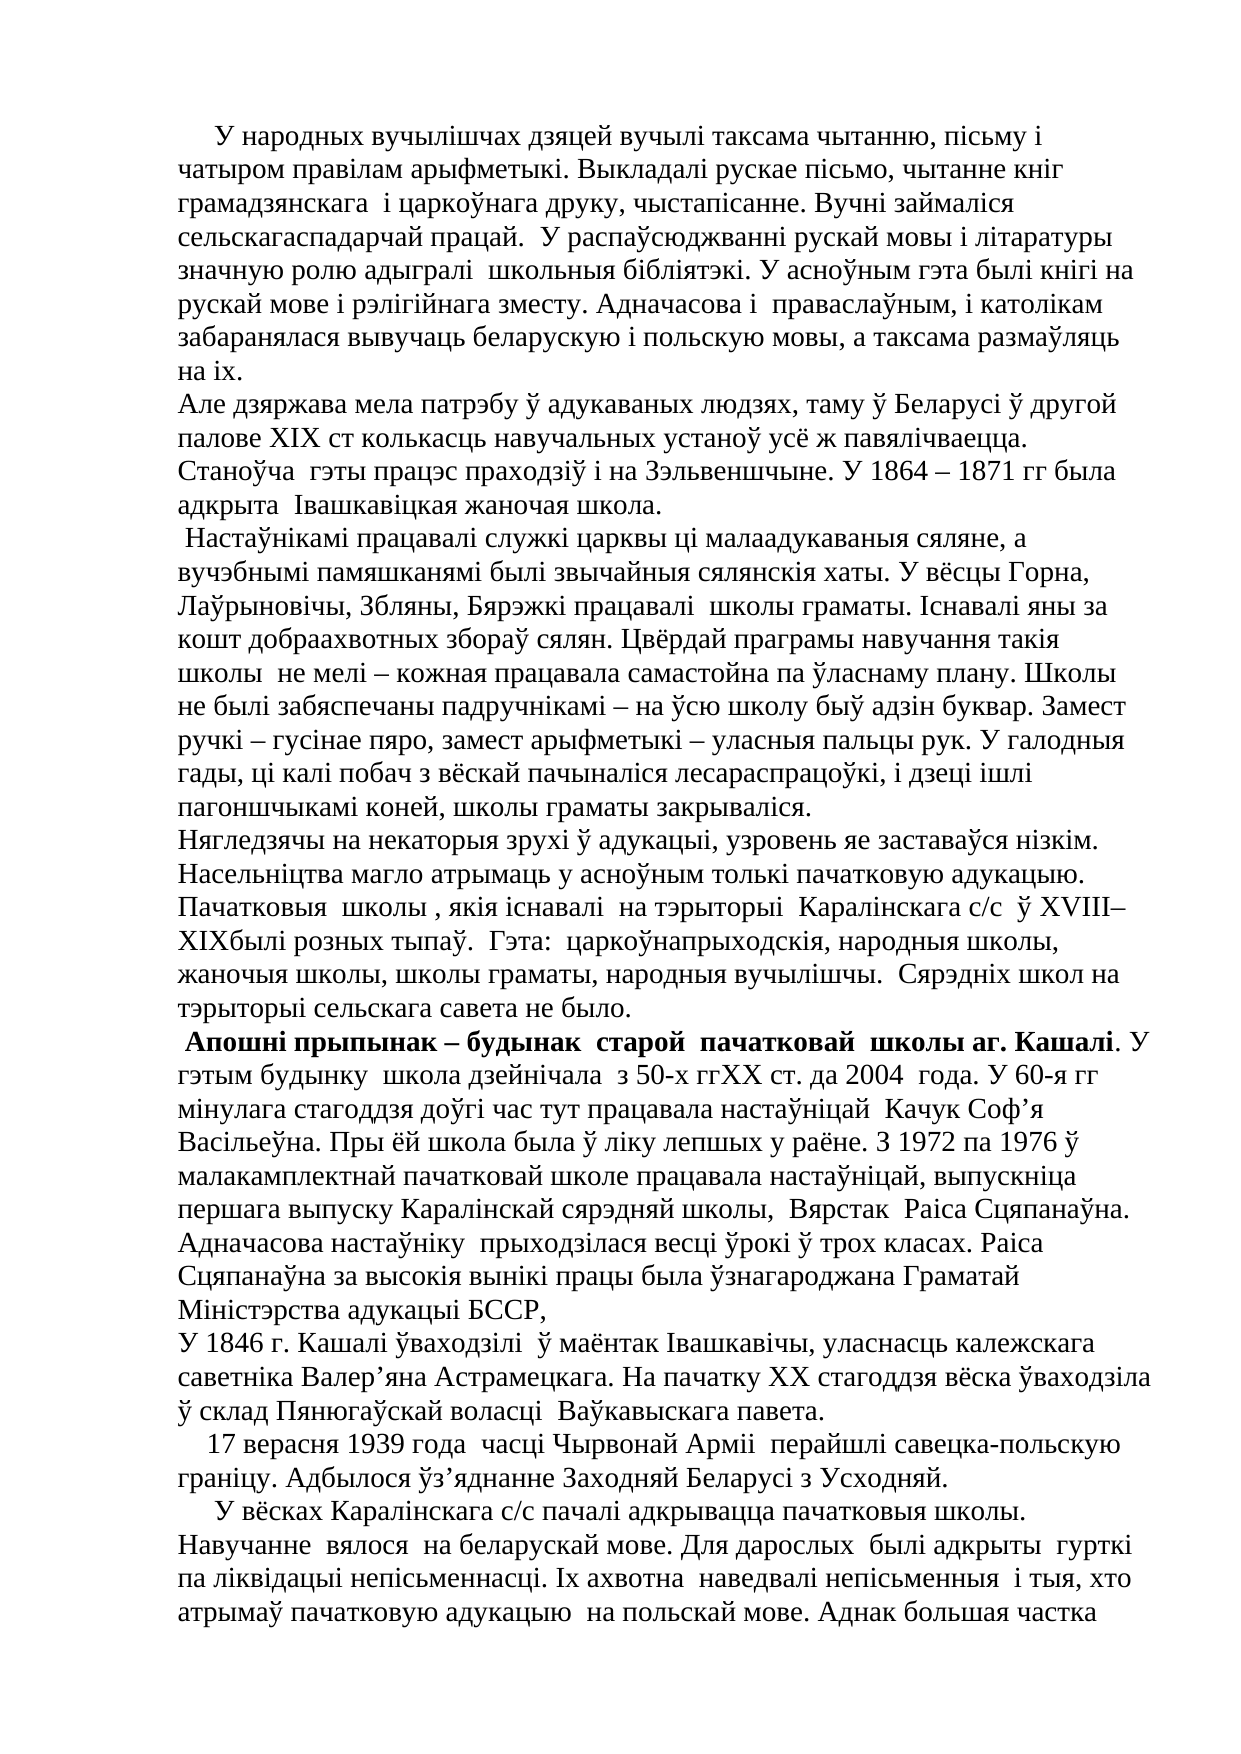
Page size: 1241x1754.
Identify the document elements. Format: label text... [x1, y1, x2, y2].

text 17 верасня 1939 года часці Чырвонай Арміі перайшлі савецка-польскую граніцу. Адбылося ўз’яднанне Заходняй Беларусі з Усходняй. [177, 1426, 1152, 1493]
text У 1846 г. Кашалі ўваходзілі ў маёнтак Івашкавічы, уласнасць калежскага саветніка Валер’яна Астрамецкага. На пачатку XX стагоддзя вёска ўваходзіла ў склад Пянюгаўскай воласці Ваўкавыскага павета. [177, 1326, 1152, 1426]
text Настаўнікамі працавалі служкі царквы ці малаадукаваныя сяляне, а вучэбнымі памяшканямі былі звычайныя сялянскія хаты. У вёсцы Горна, Лаўрыновічы, Збляны, Бярэжкі працавалі школы граматы. Існавалі яны за кошт добраахвотных збораў сялян. Цвёрдай праграмы навучання такія школы не мелі – кожная працавала самастойна па ўласнаму плану. Школы не былі забяспечаны падручнікамі – на ўсю школу быў адзін буквар. Замест ручкі – гусінае пяро, замест арыфметыкі – уласныя пальцы рук. У галодныя гады, ці калі побач з вёскай пачыналіся лесараспрацоўкі, і дзеці ішлі пагоншчыкамі коней, школы граматы закрываліся. [177, 521, 1152, 822]
text Апошні прыпынак – будынак старой пачатковай школы аг. Кашалі. У гэтым будынку школа дзейнічала з 50-х ггXX ст. да 2004 года. У 60-я гг мінулага стагоддзя доўгі час тут працавала настаўніцай Качук Соф’я Васільеўна. Пры ёй школа была ў ліку лепшых у раёне. З 1972 па 1976 ў малакамплектнай пачатковай школе працавала настаўніцай, выпускніца першага выпуску Каралінскай сярэдняй школы, Вярстак Раіса Сцяпанаўна. Адначасова настаўніку прыходзілася весці ўрокі ў трох класах. Раіса Сцяпанаўна за высокія вынікі працы была ўзнагароджана Граматай Міністэрства адукацыі БССР, [177, 1024, 1152, 1326]
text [177, 1493, 1152, 1627]
text У народных вучылішчах дзяцей вучылі таксама чытанню, пісьму і чатыром правілам арыфметыкі. Выкладалі рускае пісьмо, чытанне кніг грамадзянскага і царкоўнага друку, чыстапісанне. Вучні займаліся сельскагаспадарчай працай. У распаўсюджванні рускай мовы і літаратуры значную ролю адыгралі школьныя бібліятэкі. У асноўным гэта былі кнігі на рускай мове і рэлігійнага зместу. Адначасова і праваслаўным, і католікам забаранялася вывучаць беларускую і польскую мовы, а таксама размаўляць на іх. [177, 118, 1152, 386]
text Але дзяржава мела патрэбу ў адукаваных людзях, таму ў Беларусі ў другой палове XIX ст колькасць навучальных устаноў усё ж павялічваецца. Станоўча гэты працэс праходзіў і на Зэльвеншчыне. У 1864 – 1871 гг была адкрыта Івашкавіцкая жаночая школа. [177, 386, 1152, 521]
text Нягледзячы на некаторыя зрухі ў адукацыі, узровень яе заставаўся нізкім. Насельніцтва магло атрымаць у асноўным толькі пачатковую адукацыю. Пачатковыя школы , якія існавалі на тэрыторыі Каралінскага с/с ў XVIII–XIXбылі розных тыпаў. Гэта: царкоўнапрыходскія, народныя школы, жаночыя школы, школы граматы, народныя вучылішчы. Сярэдніх школ на тэрыторыі сельскага савета не было. [177, 822, 1152, 1024]
